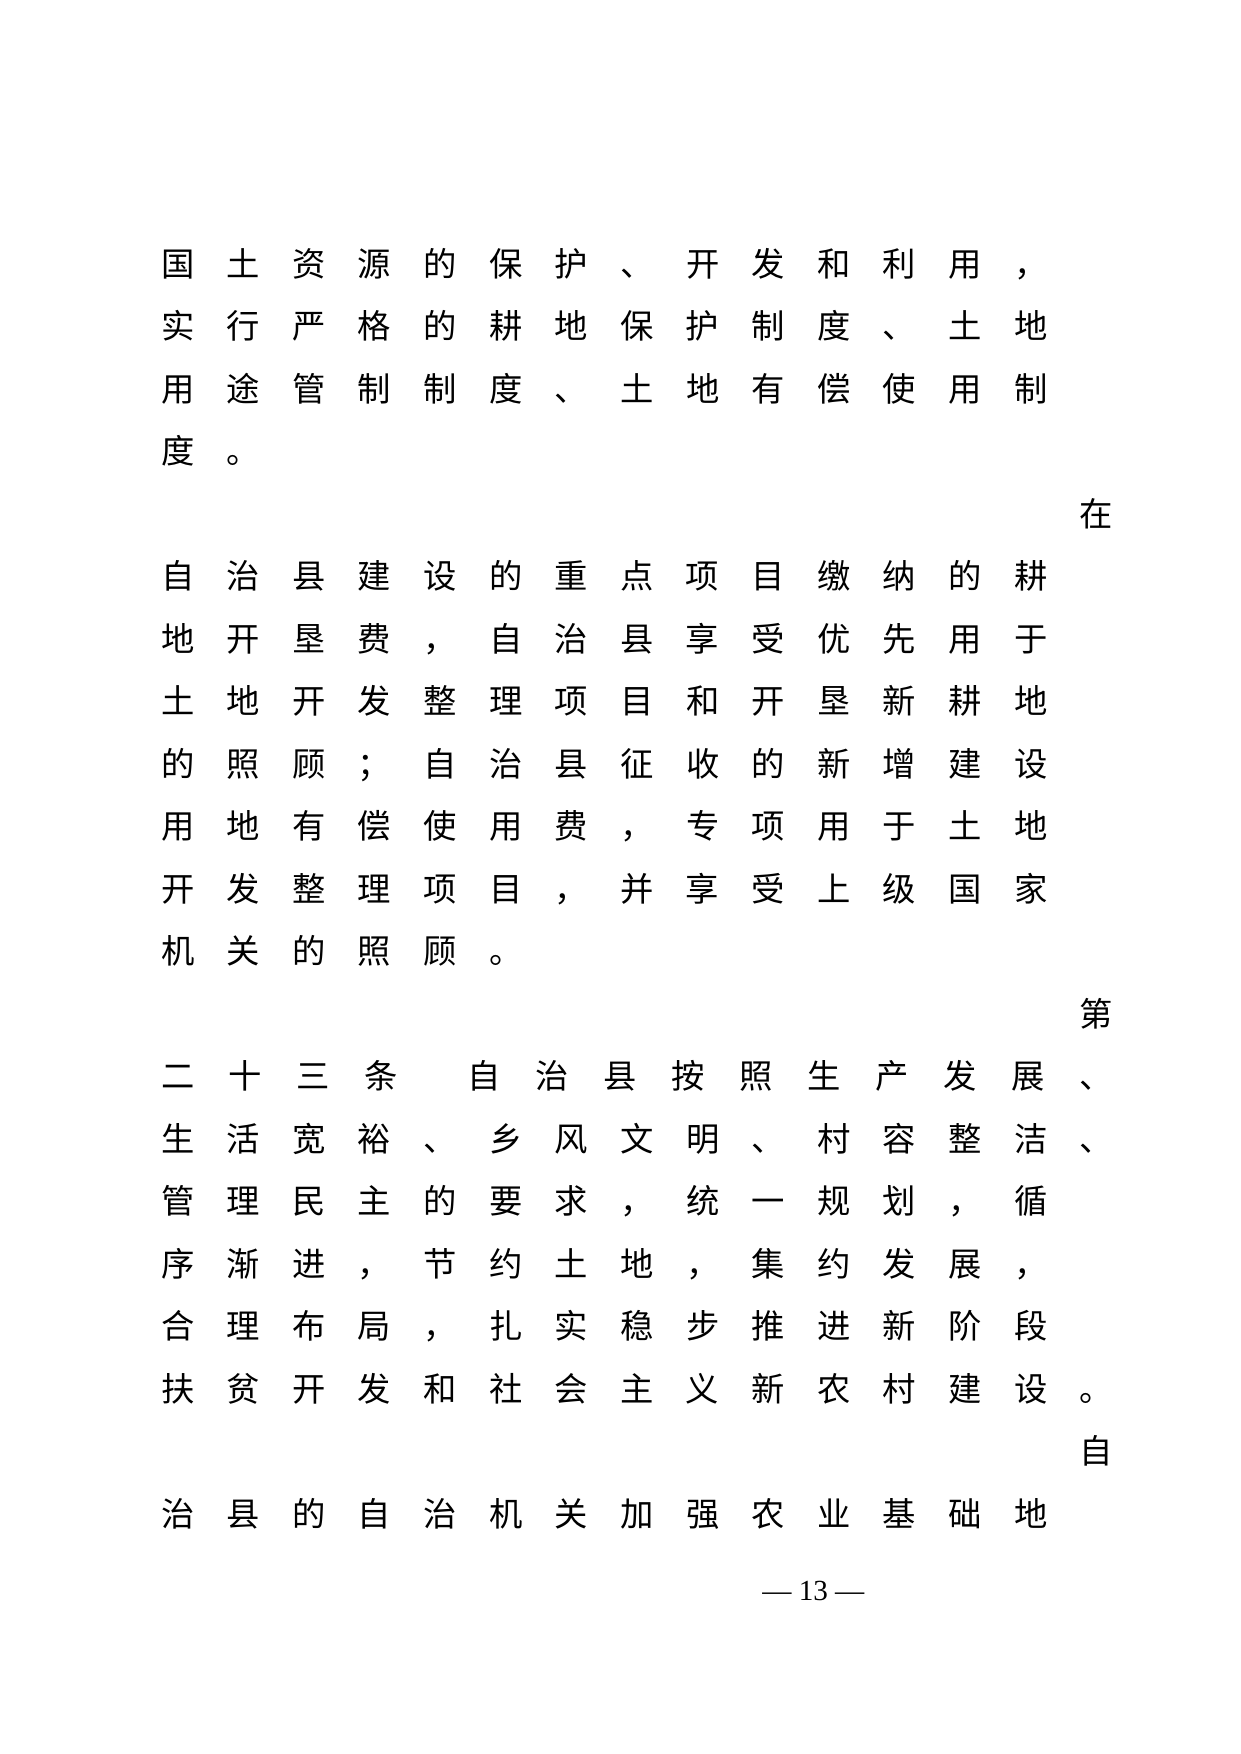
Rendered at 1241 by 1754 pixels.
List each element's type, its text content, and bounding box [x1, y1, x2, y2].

text 第二十三条 自治县按照生产发展、生活宽裕、乡风文明、村容整洁、管理民主的要求，统一规划，循序渐进，节约土地，集约发展，合理布局，扎实稳步推进新阶段扶贫开发和社会主义新农村建设。 [161, 981, 1079, 1418]
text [161, 1418, 1079, 1543]
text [161, 231, 1079, 481]
text 在自治县建设的重点项目缴纳的耕地开垦费，自治县享受优先用于土地开发整理项目和开垦新耕地的照顾；自治县征收的新增建设用地有偿使用费，专项用于土地开发整理项目，并享受上级国家机关的照顾。 [161, 481, 1079, 981]
